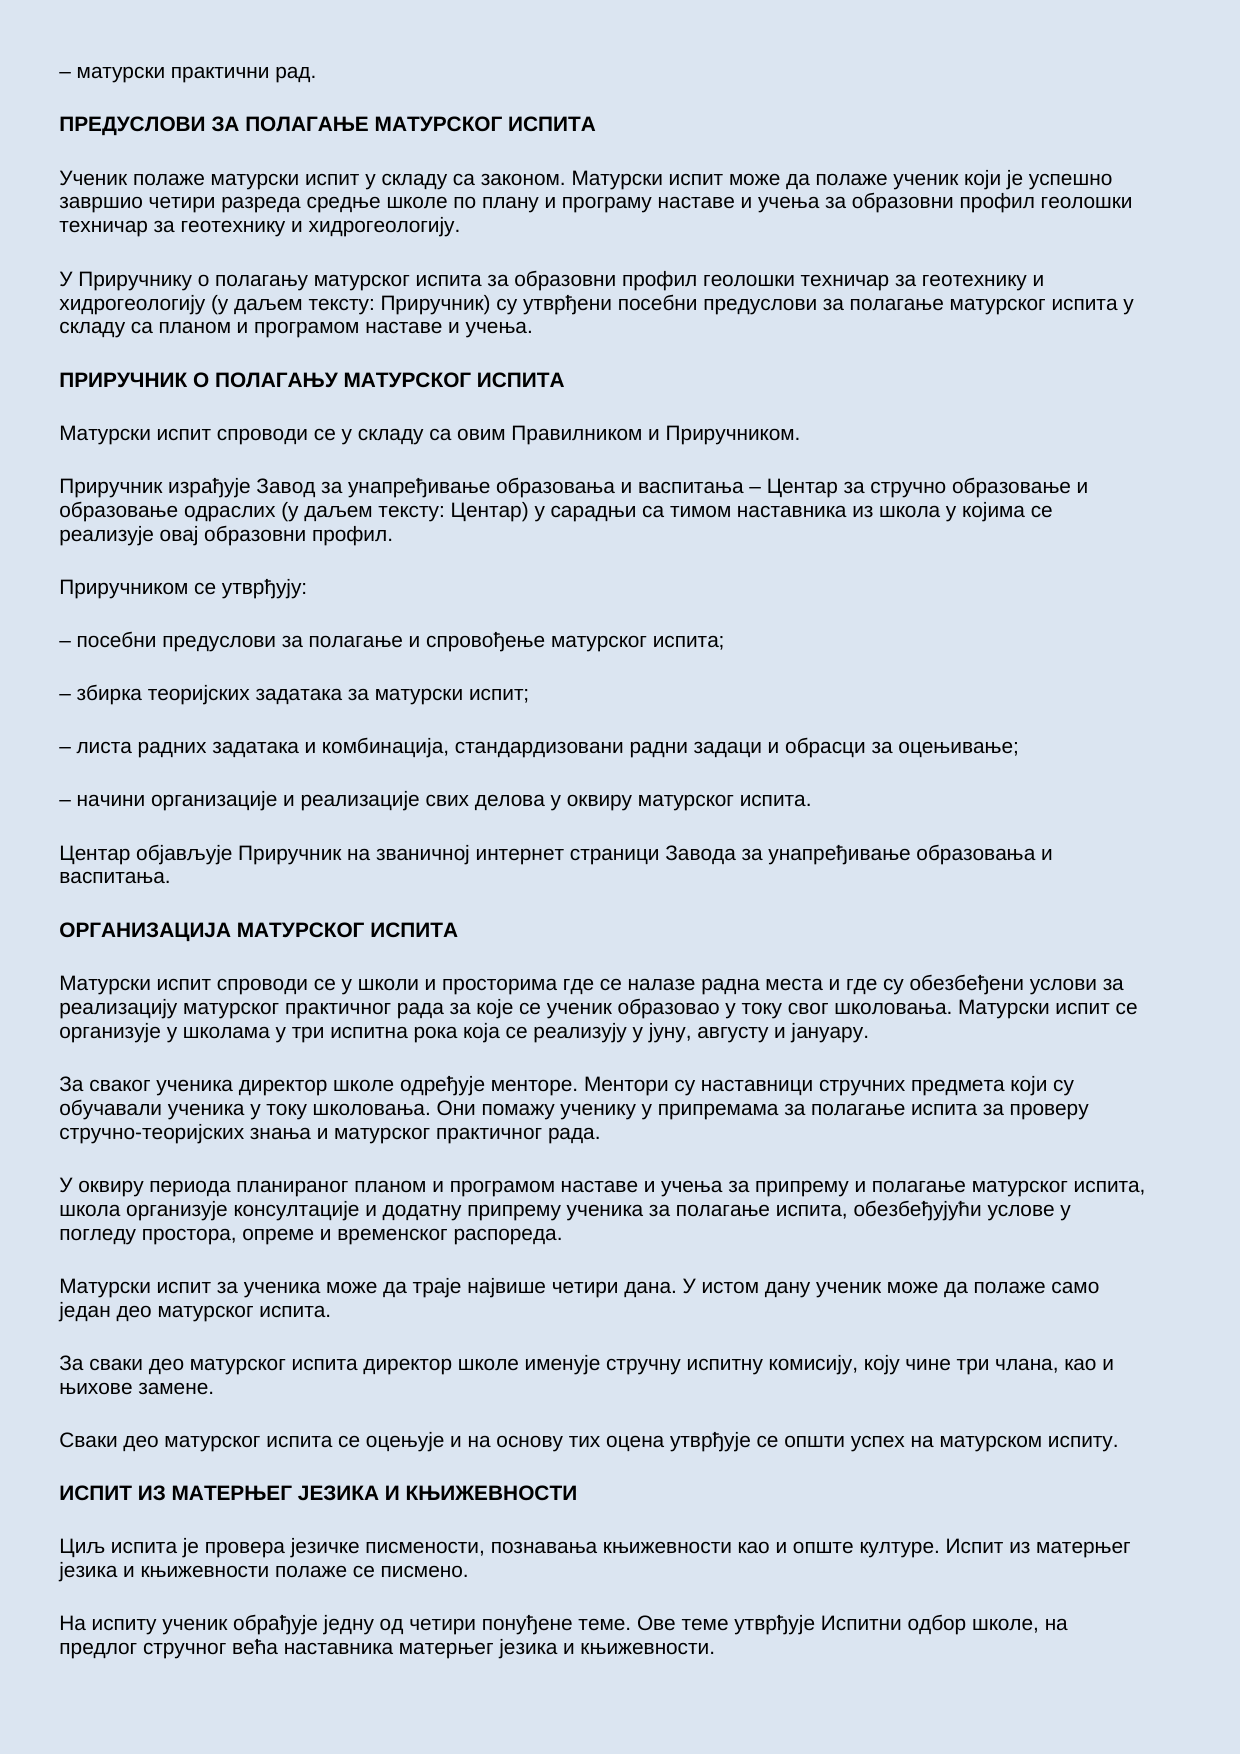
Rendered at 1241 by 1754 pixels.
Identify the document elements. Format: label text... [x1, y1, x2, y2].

text У оквиру периода планираног планом и програмом наставе и учења за припрему и полагање матурског испита, школа организује консултације и додатну припрему ученика за полагање испита, обезбеђујући услове у погледу простора, опреме и временског распореда. [59, 1173, 1151, 1244]
text У Приручнику о полагању матурског испита за образовни профил геолошки техничар за геотехнику и хидрогеологију (у даљем тексту: Приручник) су утврђени посебни предуслови за полагање матурског испита у складу са планом и програмом наставе и учења. [59, 266, 1151, 338]
text Матурски испит спроводи се у складу са овим Правилником и Приручником. [59, 421, 1151, 444]
text Матурски испит за ученика може да траје највише четири дана. У истом дану ученик може да полаже само један део матурског испита. [59, 1274, 1151, 1322]
text – листа радних задатака и комбинација, стандардизовани радни задаци и обрасци за оцењивање; [59, 734, 1151, 758]
text – начини организације и реализације свих делова у оквиру матурског испита. [59, 787, 1151, 811]
text – матурски практични рад. [59, 59, 1151, 83]
text Матурски испит спроводи се у школи и просторима где се налазе радна места и где су обезбеђени услови за реализацију матурског практичног рада за које се ученик образовао у току свог школовања. Матурски испит се организује у школама у три испитна рока која се реализују у јуну, августу и јануару. [59, 971, 1151, 1042]
text ПРЕДУСЛОВИ ЗА ПОЛАГАЊЕ МАТУРСКОГ ИСПИТА [59, 112, 1151, 136]
text – посебни предуслови за полагање и спровођење матурског испита; [59, 628, 1151, 652]
text ОРГАНИЗАЦИЈА МАТУРСКОГ ИСПИТА [59, 917, 1151, 941]
text Циљ испита је провера језичке писмености, познавања књижевности као и опште културе. Испит из матерњег језика и књижевности полаже се писмено. [59, 1534, 1151, 1582]
text Сваки део матурског испита се оцењује и на основу тих оцена утврђује се општи успех на матурском испиту. [59, 1428, 1151, 1452]
text За сваки део матурског испита директор школе именује стручну испитну комисију, коју чине три члана, као и њихове замене. [59, 1351, 1151, 1399]
text ИСПИТ ИЗ МАТЕРЊЕГ ЈЕЗИКА И КЊИЖЕВНОСТИ [59, 1481, 1151, 1505]
text ПРИРУЧНИК О ПОЛАГАЊУ МАТУРСКОГ ИСПИТА [59, 367, 1151, 391]
text За сваког ученика директор школе одређује менторе. Ментори су наставници стручних предмета који су обучавали ученика у току школовања. Они помажу ученику у припремама за полагање испита за проверу стручно-теоријских знања и матурског практичног рада. [59, 1072, 1151, 1143]
text – збирка теоријских задатака за матурски испит; [59, 681, 1151, 705]
text Приручником се утврђују: [59, 575, 1151, 599]
text Приручник израђује Завод за унапређивање образовања и васпитања – Центар за стручно образовање и образовање одраслих (у даљем тексту: Центар) у сарадњи са тимом наставника из школа у којима се реализује овај образовни профил. [59, 474, 1151, 546]
text На испиту ученик обрађује једну од четири понуђене теме. Ове теме утврђује Испитни одбор школе, на предлог стручног већа наставника матерњег језика и књижевности. [59, 1611, 1151, 1659]
text Центар објављује Приручник на званичној интернет страници Завода за унапређивање образовања и васпитања. [59, 840, 1151, 888]
text Ученик полаже матурски испит у складу са законом. Матурски испит може да полаже ученик који је успешно завршио четири разреда средње школе по плану и програму наставе и учења за образовни профил геолошки техничар за геотехнику и хидрогеологију. [59, 165, 1151, 237]
